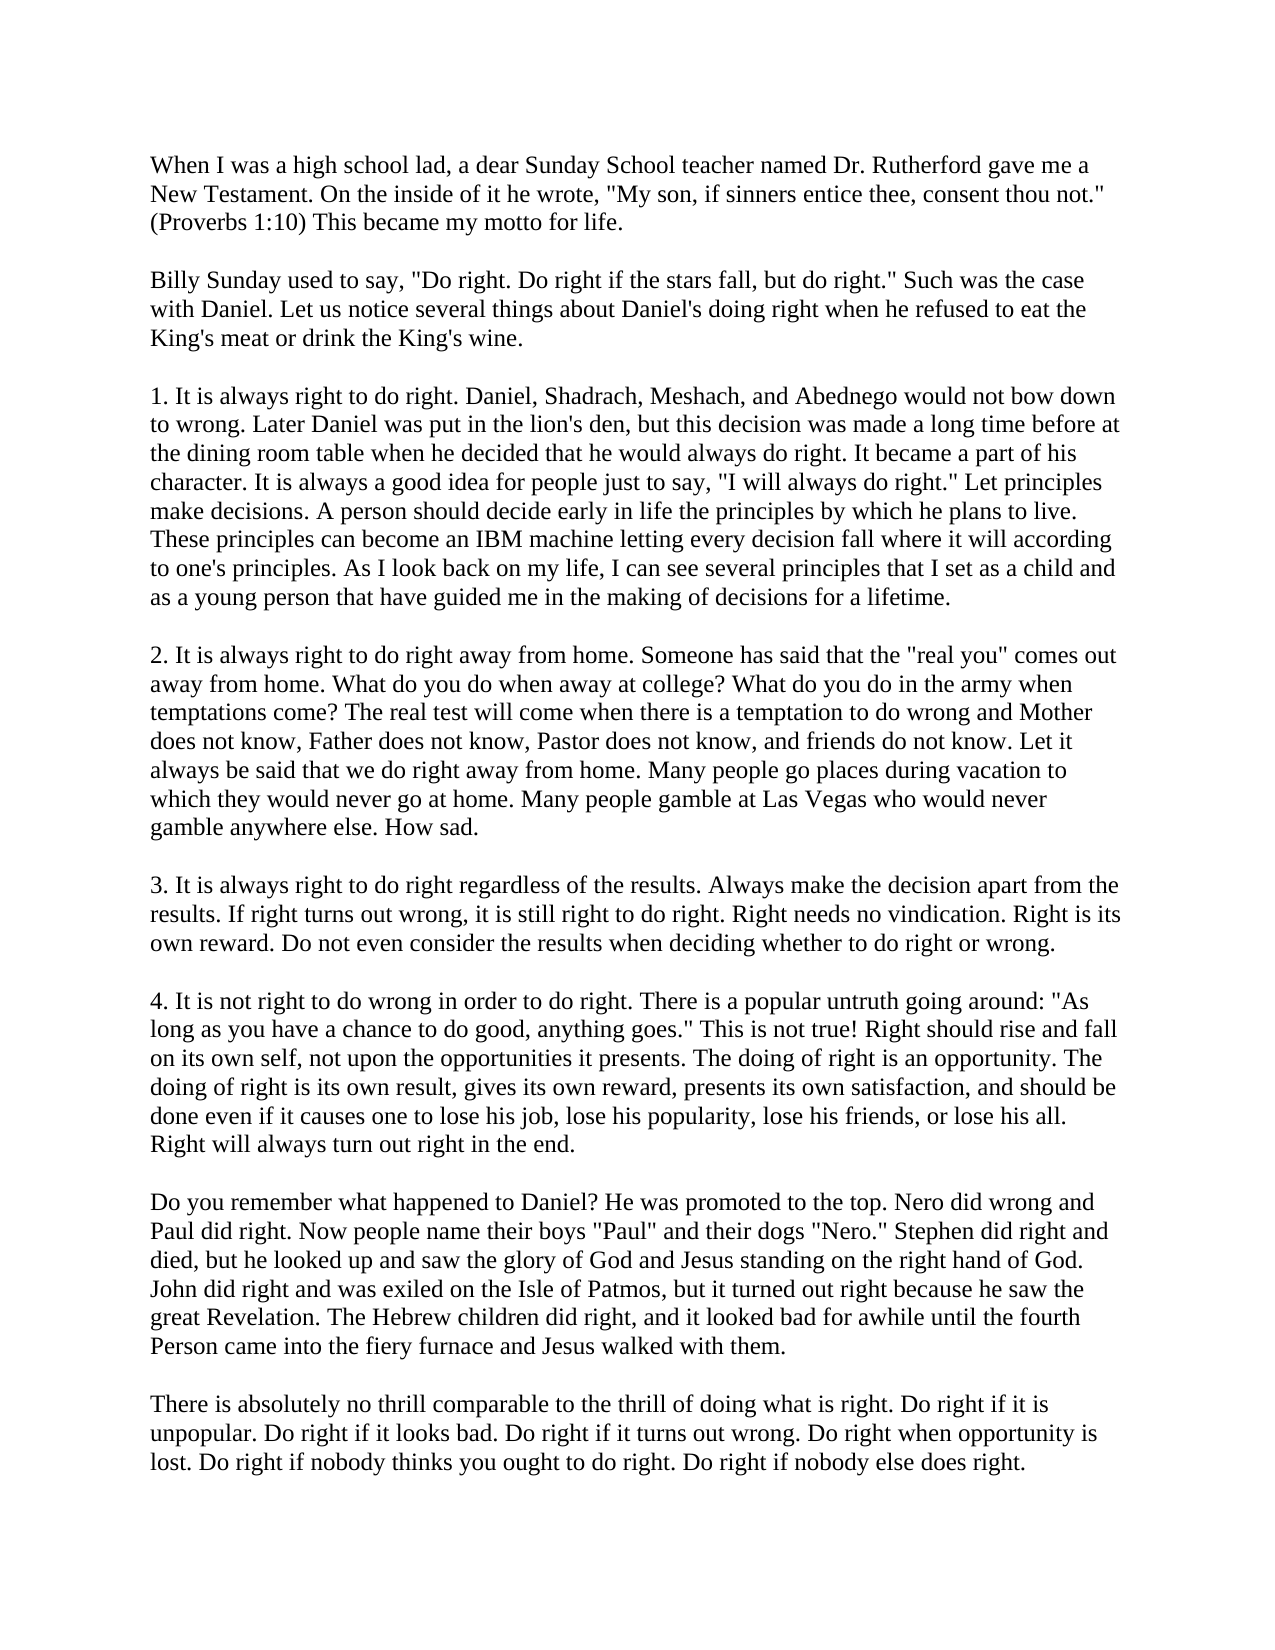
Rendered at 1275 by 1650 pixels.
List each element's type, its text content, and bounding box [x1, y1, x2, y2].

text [150, 1389, 1125, 1475]
text 3. It is always right to do right regardless of the results. Always make the decision apart from the results. If right turns out wrong, it is still right to do right. Right needs no vindication. Right is its own reward. Do not even consider the results when deciding whether to do right or wrong. [150, 870, 1125, 957]
text Billy Sunday used to say, "Do right. Do right if the stars fall, but do right." Such was the case with Daniel. Let us notice several things about Daniel's doing right when he refused to eat the King's meat or drink the King's wine. [150, 265, 1125, 352]
text When I was a high school lad, a dear Sunday School teacher named Dr. Rutherford gave me a New Testament. On the inside of it he wrote, "My son, if sinners entice thee, consent thou not." (Proverbs 1:10) This became my motto for life. [150, 150, 1125, 236]
text Do you remember what happened to Daniel? He was promoted to the top. Nero did wrong and Paul did right. Now people name their boys "Paul" and their dogs "Nero." Stephen did right and died, but he looked up and saw the glory of God and Jesus standing on the right hand of God. John did right and was exiled on the Isle of Patmos, but it turned out right because he saw the great Revelation. The Hebrew children did right, and it looked bad for awhile until the fourth Person came into the fiery furnace and Jesus walked with them. [150, 1187, 1125, 1360]
text 4. It is not right to do wrong in order to do right. There is a popular untruth going around: "As long as you have a chance to do good, anything goes." This is not true! Right should rise and fall on its own self, not upon the opportunities it presents. The doing of right is an opportunity. The doing of right is its own result, gives its own reward, presents its own satisfaction, and should be done even if it causes one to lose his job, lose his popularity, lose his friends, or lose his all. Right will always turn out right in the end. [150, 986, 1125, 1158]
text 1. It is always right to do right. Daniel, Shadrach, Meshach, and Abednego would not bow down to wrong. Later Daniel was put in the lion's den, but this decision was made a long time before at the dining room table when he decided that he would always do right. It became a part of his character. It is always a good idea for people just to say, "I will always do right." Let principles make decisions. A person should decide early in life the principles by which he plans to live. These principles can become an IBM machine letting every decision fall where it will according to one's principles. As I look back on my life, I can see several principles that I set as a child and as a young person that have guided me in the making of decisions for a lifetime. [150, 381, 1125, 611]
text 2. It is always right to do right away from home. Someone has said that the "real you" comes out away from home. What do you do when away at college? What do you do in the army when temptations come? The real test will come when there is a temptation to do wrong and Mother does not know, Father does not know, Pastor does not know, and friends do not know. Let it always be said that we do right away from home. Many people go places during vacation to which they would never go at home. Many people gamble at Las Vegas who would never gamble anywhere else. How sad. [150, 640, 1125, 841]
